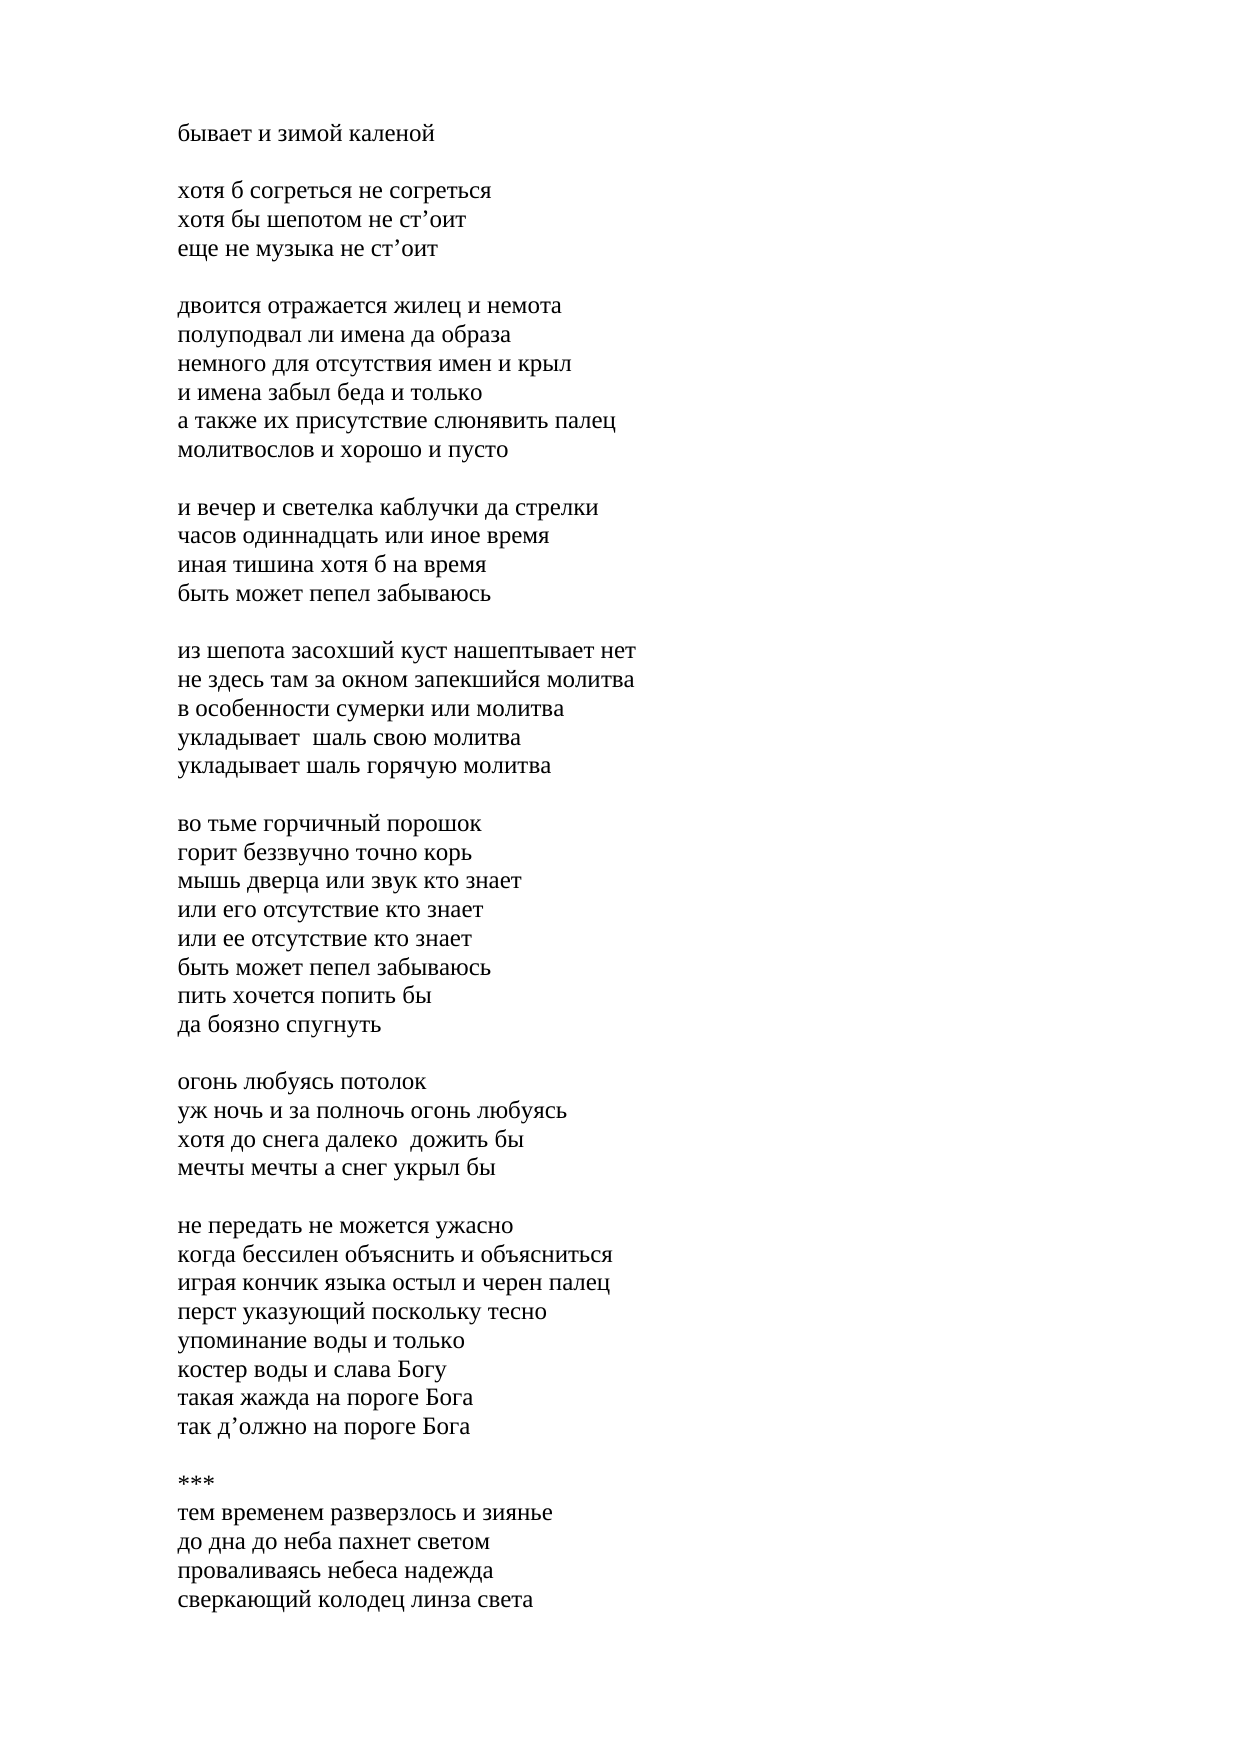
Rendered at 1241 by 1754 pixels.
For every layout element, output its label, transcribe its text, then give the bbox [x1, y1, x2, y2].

text до дна до неба пахнет светом [177, 1526, 1152, 1555]
text укладывает шаль свою молитва [177, 722, 1152, 751]
text перст указующий поскольку тесно [177, 1296, 1152, 1325]
text двоится отражается жилец и немота [177, 291, 1152, 319]
text играя кончик языка остыл и черен палец [177, 1267, 1152, 1296]
text молитвослов и хорошо и пусто [177, 434, 1152, 463]
text такая жажда на пороге Бога [177, 1382, 1152, 1411]
text костер воды и слава Богу [177, 1354, 1152, 1382]
text укладывает шаль горячую молитва [177, 751, 1152, 779]
text и вечер и светелка каблучки да стрелки [177, 492, 1152, 521]
text из шепота засохший куст нашептывает нет [177, 636, 1152, 664]
text или ее отсутствие кто знает [177, 923, 1152, 952]
text или его отсутствие кто знает [177, 894, 1152, 923]
text мечты мечты а снег укрыл бы [177, 1152, 1152, 1181]
text еще не музыка не ст’оит [177, 233, 1152, 262]
text быть может пепел забываюсь [177, 578, 1152, 607]
text и имена забыл беда и только [177, 377, 1152, 406]
text сверкающий колодец линза света [177, 1584, 1152, 1612]
text в особенности сумерки или молитва [177, 693, 1152, 722]
text немного для отсутствия имен и крыл [177, 348, 1152, 377]
text уж ночь и за полночь огонь любуясь [177, 1095, 1152, 1124]
text хотя б согреться не согреться [177, 176, 1152, 204]
text не передать не можется ужасно [177, 1210, 1152, 1239]
text огонь любуясь потолок [177, 1066, 1152, 1095]
text когда бессилен объяснить и объясниться [177, 1239, 1152, 1267]
text горит беззвучно точно корь [177, 837, 1152, 866]
text во тьме горчичный порошок [177, 808, 1152, 837]
text а также их присутствие слюнявить палец [177, 406, 1152, 434]
text часов одиннадцать или иное время [177, 521, 1152, 549]
text иная тишина хотя б на время [177, 549, 1152, 578]
text *** [177, 1469, 1152, 1497]
text полуподвал ли имена да образа [177, 319, 1152, 348]
text бывает и зимой каленой [177, 118, 1152, 147]
text да боязно спугнуть [177, 1009, 1152, 1038]
text так д’олжно на пороге Бога [177, 1411, 1152, 1440]
text мышь дверца или звук кто знает [177, 866, 1152, 894]
text упоминание воды и только [177, 1325, 1152, 1354]
text хотя бы шепотом не ст’оит [177, 204, 1152, 233]
text не здесь там за окном запекшийся молитва [177, 664, 1152, 693]
text хотя до снега далеко дожить бы [177, 1124, 1152, 1152]
text пить хочется попить бы [177, 981, 1152, 1009]
text быть может пепел забываюсь [177, 952, 1152, 981]
text проваливаясь небеса надежда [177, 1555, 1152, 1584]
text тем временем разверзлось и зиянье [177, 1497, 1152, 1526]
